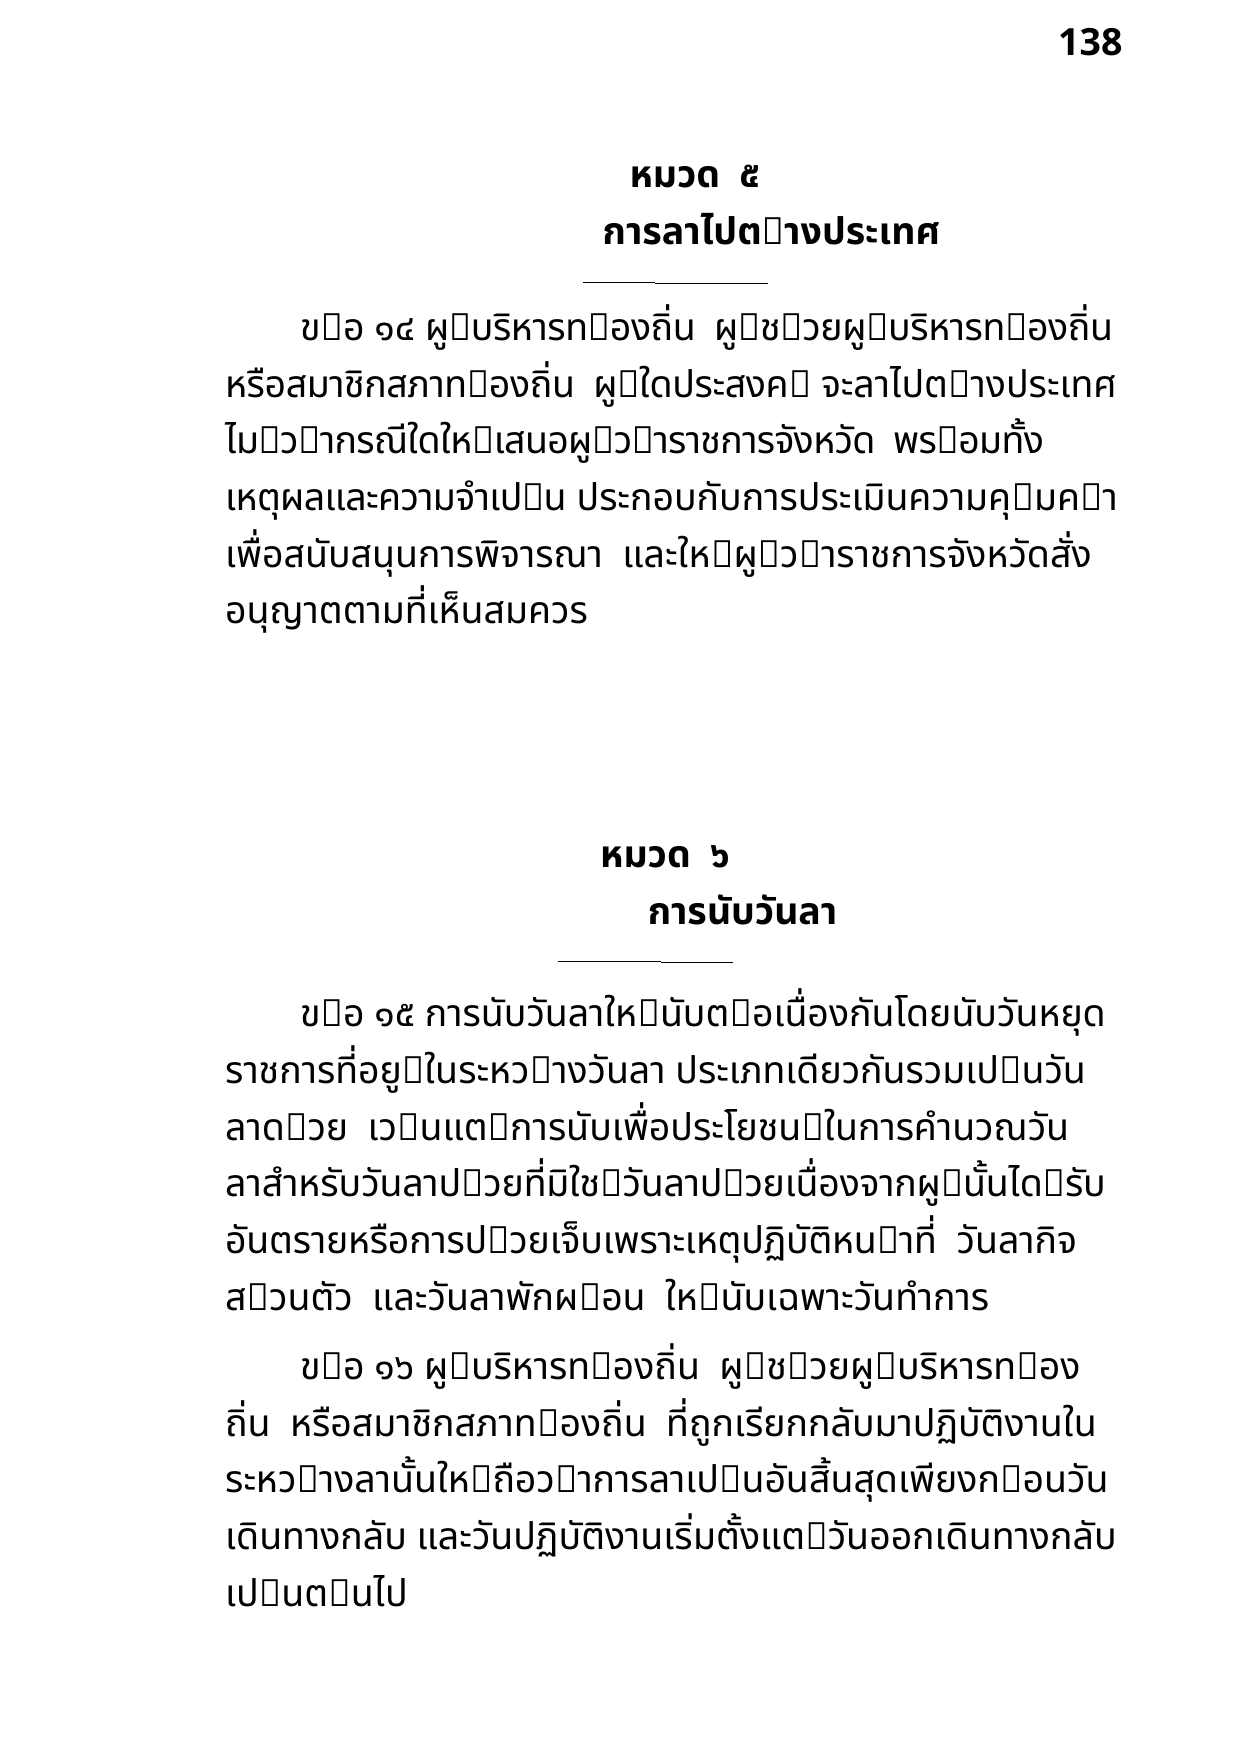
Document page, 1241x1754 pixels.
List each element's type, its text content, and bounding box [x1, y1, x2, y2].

text หมวด ๖ [525, 828, 1122, 885]
text หมวด ๕ [600, 148, 1122, 204]
text การลาไปตางประเทศ [225, 204, 1122, 261]
text ขอ ๑๕ การนับวันลาใหนับตอเนื่องกันโดยนับวันหยุดราชการที่อยูในระหวางวันลา ประเภทเดียวกันรวมเปนวันลาดวย เวนแตการนับเพื่อประโยชนในการคํานวณวันลาสําหรับวันลาปวยที่มิใชวันลาปวยเนื่องจากผูนั้นไดรับอันตรายหรือการปวยเจ็บเพราะเหตุปฏิบัติหนาที่ วันลากิจสวนตัว และวันลาพักผอน ใหนับเฉพาะวันทําการ [225, 987, 1122, 1327]
text การนับวันลา [150, 885, 1122, 941]
text ขอ ๑๔ ผูบริหารทองถิ่น ผูชวยผูบริหารทองถิ่น หรือสมาชิกสภาทองถิ่น ผูใดประสงค จะลาไปตางประเทศ ไมวากรณีใดใหเสนอผูวาราชการจังหวัด พรอมทั้งเหตุผลและความจําเปน ประกอบกับการประเมินความคุมคาเพื่อสนับสนุนการพิจารณา และใหผูวาราชการจังหวัดสั่งอนุญาตตามที่เห็นสมควร [225, 301, 1122, 641]
text ขอ ๑๖ ผูบริหารทองถิ่น ผูชวยผูบริหารทองถิ่น หรือสมาชิกสภาทองถิ่น ที่ถูกเรียกกลับมาปฏิบัติงานในระหวางลานั้นใหถือวาการลาเปนอันสิ้นสุดเพียงกอนวันเดินทางกลับ และวันปฏิบัติงานเริ่มตั้งแตวันออกเดินทางกลับเปนตนไป [225, 1339, 1122, 1623]
